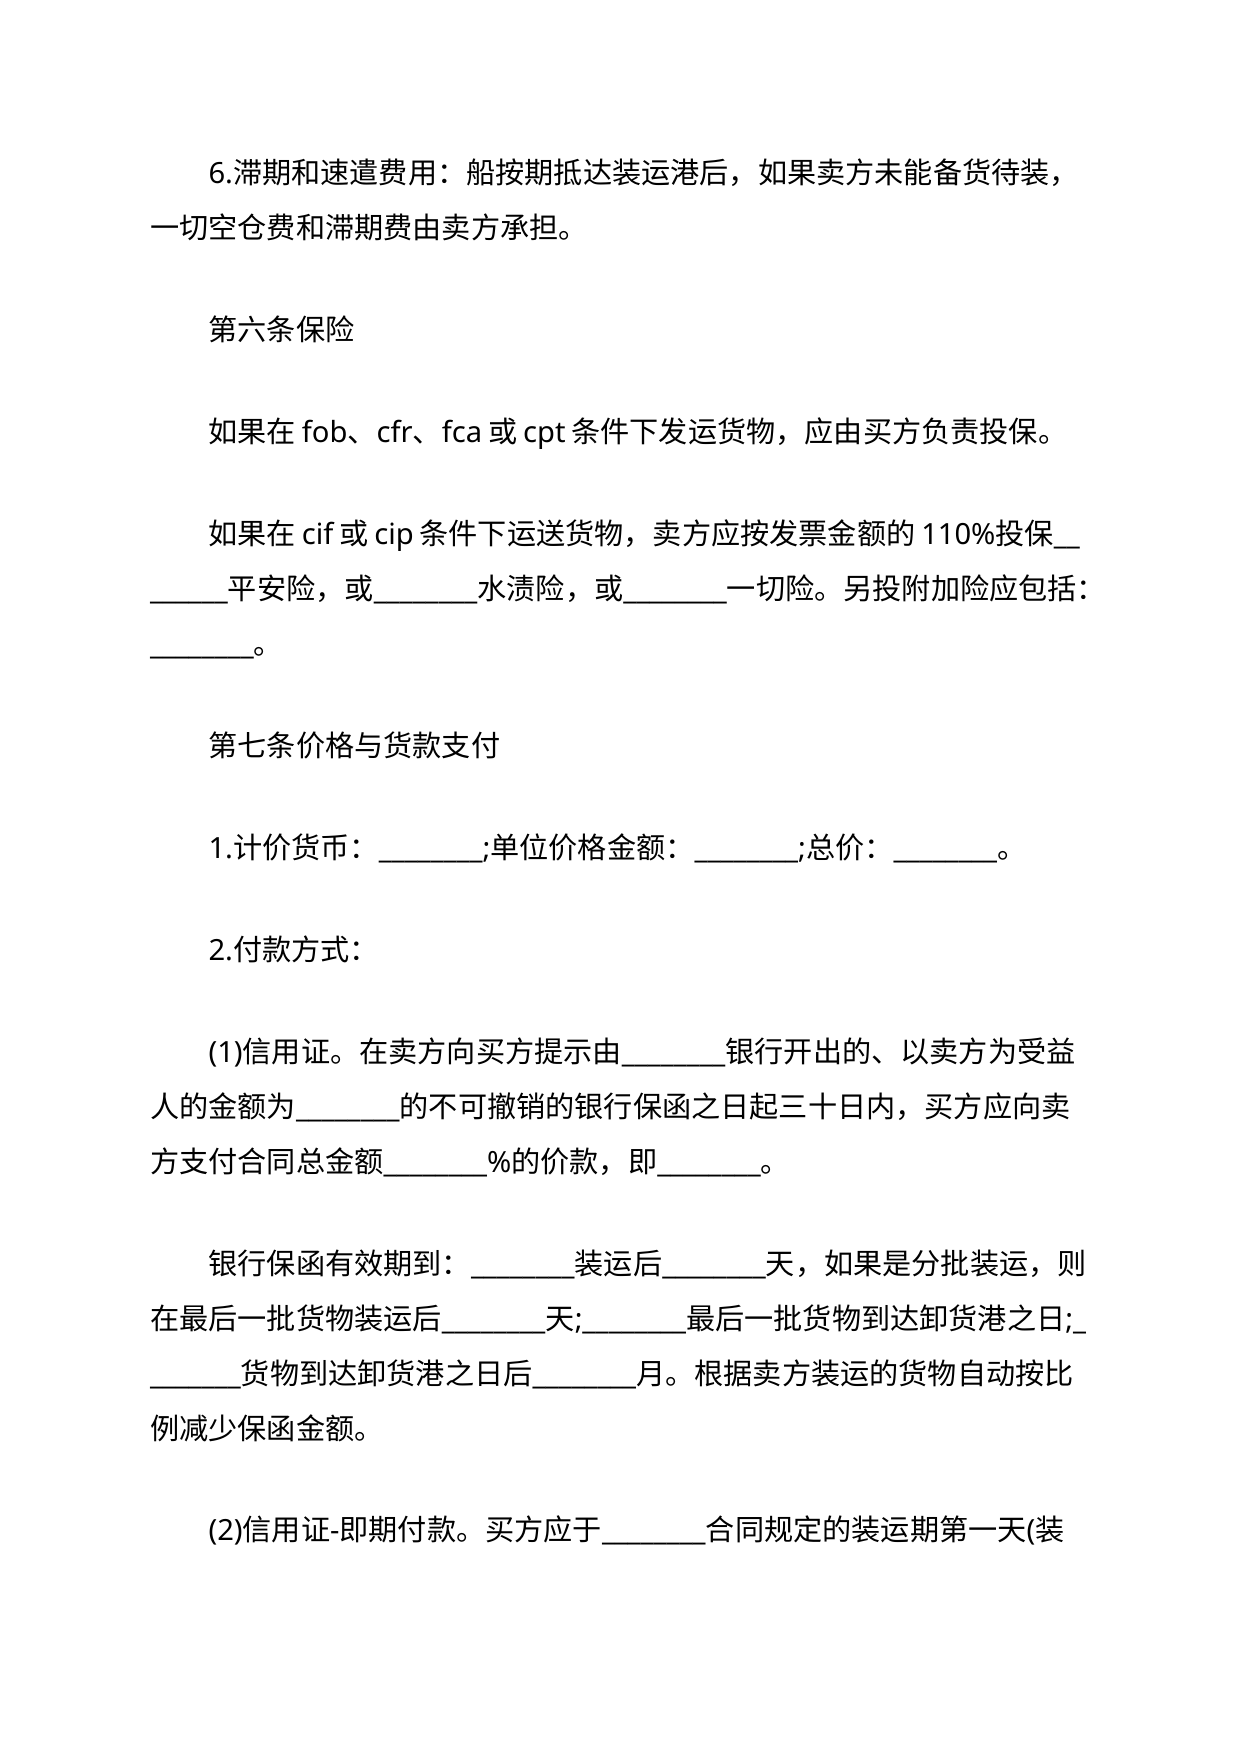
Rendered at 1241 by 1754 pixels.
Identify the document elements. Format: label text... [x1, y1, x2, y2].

text 如果在cif或cip条件下运送货物，卖方应按发票金额的110%投保________平安险，或________水渍险，或________一切险。另投附加险应包括：________。 [150, 511, 1090, 663]
text 1.计价货币：________;单位价格金额：________;总价：________。 [150, 824, 1090, 867]
text 2.付款方式： [150, 926, 1090, 969]
text 银行保函有效期到：________装运后________天，如果是分批装运，则在最后一批货物装运后________天;________最后一批货物到达卸货港之日;________货物到达卸货港之日后________月。根据卖方装运的货物自动按比例减少保函金额。 [150, 1240, 1090, 1447]
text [150, 1507, 1090, 1549]
text 如果在fob、cfr、fca或cpt条件下发运货物，应由买方负责投保。 [150, 408, 1090, 451]
text 6.滞期和速遣费用：船按期抵达装运港后，如果卖方未能备货待装，一切空仓费和滞期费由卖方承担。 [150, 150, 1090, 247]
text (1)信用证。在卖方向买方提示由________银行开出的、以卖方为受益人的金额为________的不可撤销的银行保函之日起三十日内，买方应向卖方支付合同总金额________%的价款，即________。 [150, 1028, 1090, 1181]
text 第七条价格与货款支付 [150, 722, 1090, 765]
text 第六条保险 [150, 307, 1090, 349]
